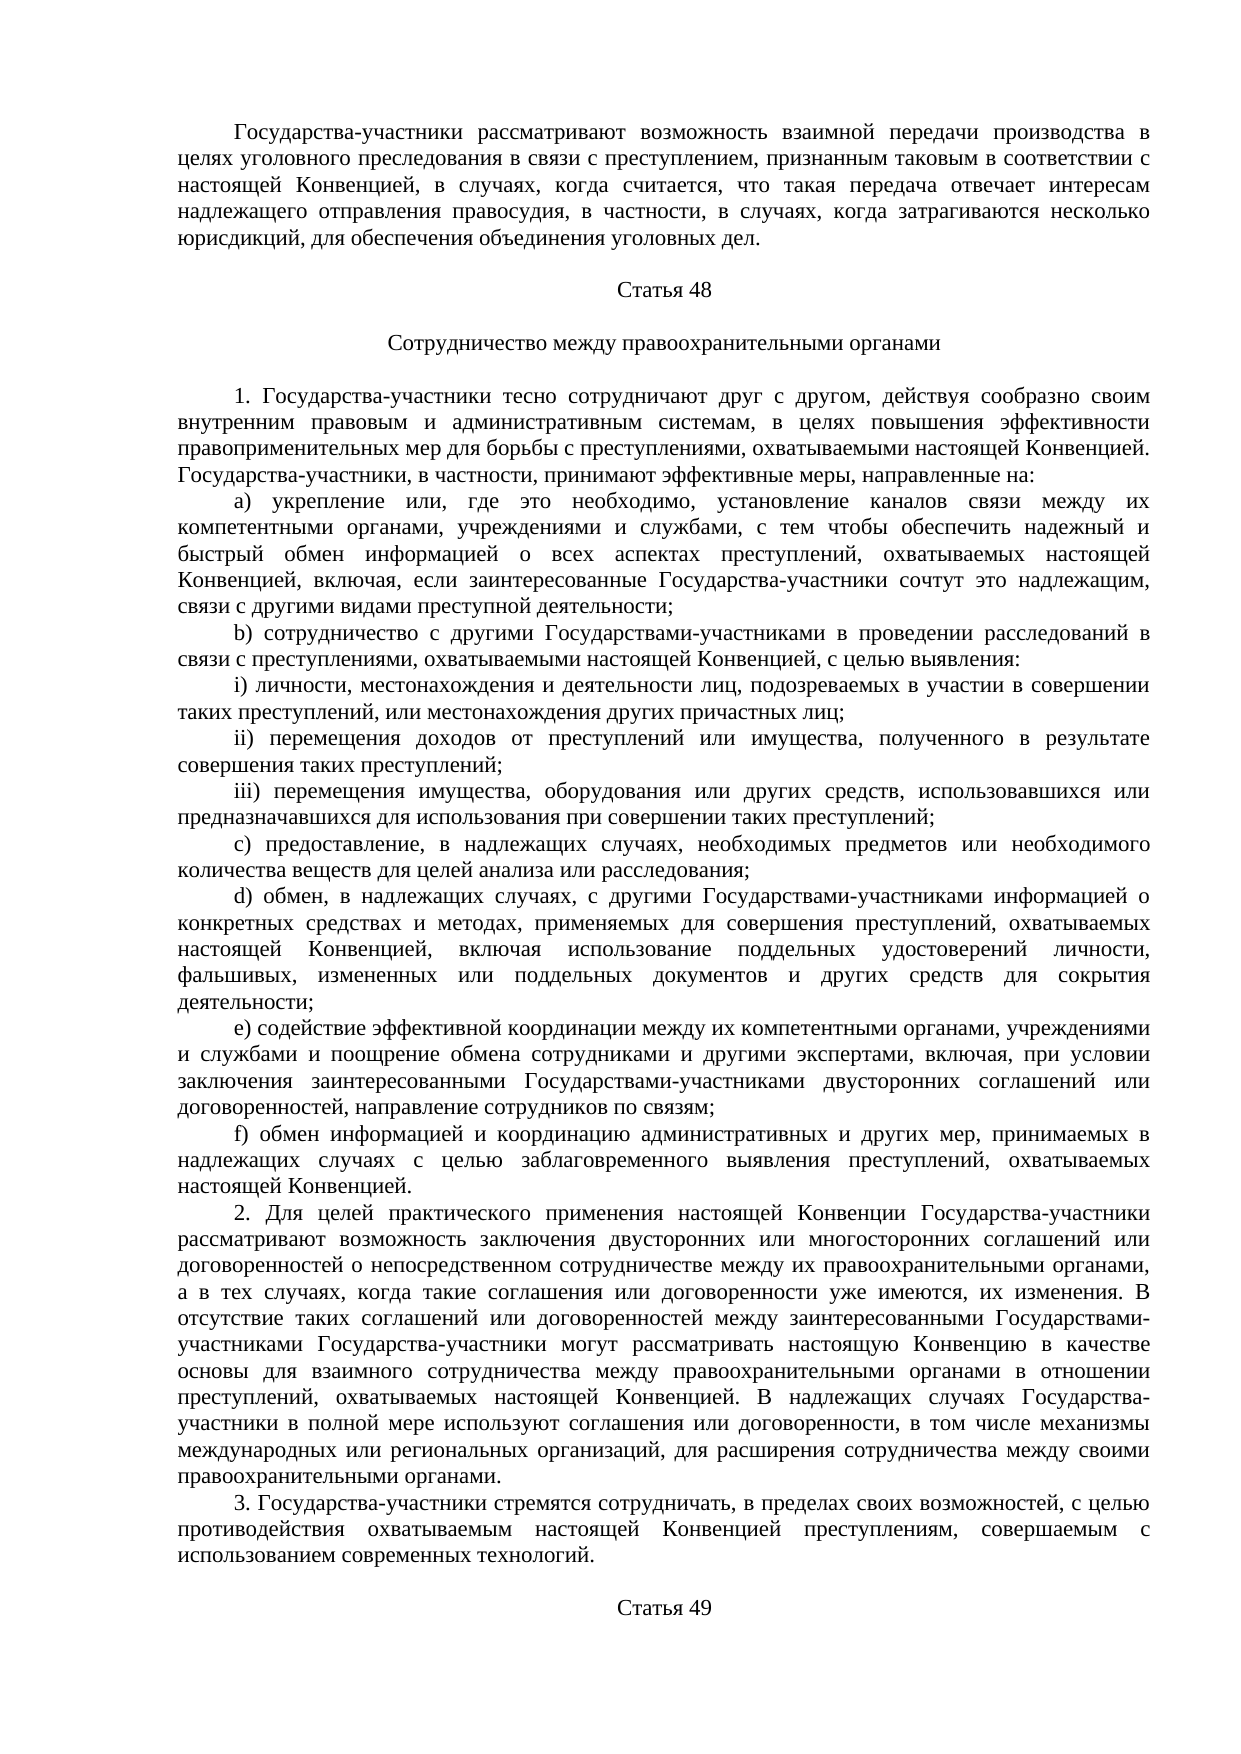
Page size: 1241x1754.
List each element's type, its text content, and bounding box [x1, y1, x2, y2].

text 3. Государства-участники стремятся сотрудничать, в пределах своих возможностей, с целью противодействия охватываемым настоящей Конвенцией преступлениям, совершаемым с использованием современных технологий. [177, 1488, 1152, 1568]
text a) укрепление или, где это необходимо, установление каналов связи между их компетентными органами, учреждениями и службами, с тем чтобы обеспечить надежный и быстрый обмен информацией о всех аспектах преступлений, охватываемых настоящей Конвенцией, включая, если заинтересованные Государства-участники сочтут это надлежащим, связи с другими видами преступной деятельности; [177, 487, 1152, 619]
text ii) перемещения доходов от преступлений или имущества, полученного в результате совершения таких преступлений; [177, 724, 1152, 777]
text Статья 49 [177, 1594, 1152, 1620]
text b) сотрудничество с другими Государствами-участниками в проведении расследований в связи с преступлениями, охватываемыми настоящей Конвенцией, с целью выявления: [177, 619, 1152, 672]
text f) обмен информацией и координацию административных и других мер, принимаемых в надлежащих случаях с целью заблаговременного выявления преступлений, охватываемых настоящей Конвенцией. [177, 1119, 1152, 1199]
text i) личности, местонахождения и деятельности лиц, подозреваемых в участии в совершении таких преступлений, или местонахождения других причастных лиц; [177, 672, 1152, 724]
text Статья 48 [177, 276, 1152, 303]
text Государства-участники рассматривают возможность взаимной передачи производства в целях уголовного преследования в связи с преступлением, признанным таковым в соответствии с настоящей Конвенцией, в случаях, когда считается, что такая передача отвечает интересам надлежащего отправления правосудия, в частности, в случаях, когда затрагиваются несколько юрисдикций, для обеспечения объединения уголовных дел. [177, 118, 1152, 250]
text 2. Для целей практического применения настоящей Конвенции Государства-участники рассматривают возможность заключения двусторонних или многосторонних соглашений или договоренностей о непосредственном сотрудничестве между их правоохранительными органами, а в тех случаях, когда такие соглашения или договоренности уже имеются, их изменения. В отсутствие таких соглашений или договоренностей между заинтересованными Государствами-участниками Государства-участники могут рассматривать настоящую Конвенцию в качестве основы для взаимного сотрудничества между правоохранительными органами в отношении преступлений, охватываемых настоящей Конвенцией. В надлежащих случаях Государства-участники в полной мере используют соглашения или договоренности, в том числе механизмы международных или региональных организаций, для расширения сотрудничества между своими правоохранительными органами. [177, 1199, 1152, 1488]
text d) обмен, в надлежащих случаях, с другими Государствами-участниками информацией о конкретных средствах и методах, применяемых для совершения преступлений, охватываемых настоящей Конвенцией, включая использование поддельных удостоверений личности, фальшивых, измененных или поддельных документов и других средств для сокрытия деятельности; [177, 882, 1152, 1014]
text 1. Государства-участники тесно сотрудничают друг с другом, действуя сообразно своим внутренним правовым и административным системам, в целях повышения эффективности правоприменительных мер для борьбы с преступлениями, охватываемыми настоящей Конвенцией. Государства-участники, в частности, принимают эффективные меры, направленные на: [177, 382, 1152, 487]
text iii) перемещения имущества, оборудования или других средств, использовавшихся или предназначавшихся для использования при совершении таких преступлений; [177, 777, 1152, 830]
text e) содействие эффективной координации между их компетентными органами, учреждениями и службами и поощрение обмена сотрудниками и другими экспертами, включая, при условии заключения заинтересованными Государствами-участниками двусторонних соглашений или договоренностей, направление сотрудников по связям; [177, 1014, 1152, 1119]
text Сотрудничество между правоохранительными органами [177, 329, 1152, 355]
text c) предоставление, в надлежащих случаях, необходимых предметов или необходимого количества веществ для целей анализа или расследования; [177, 830, 1152, 882]
